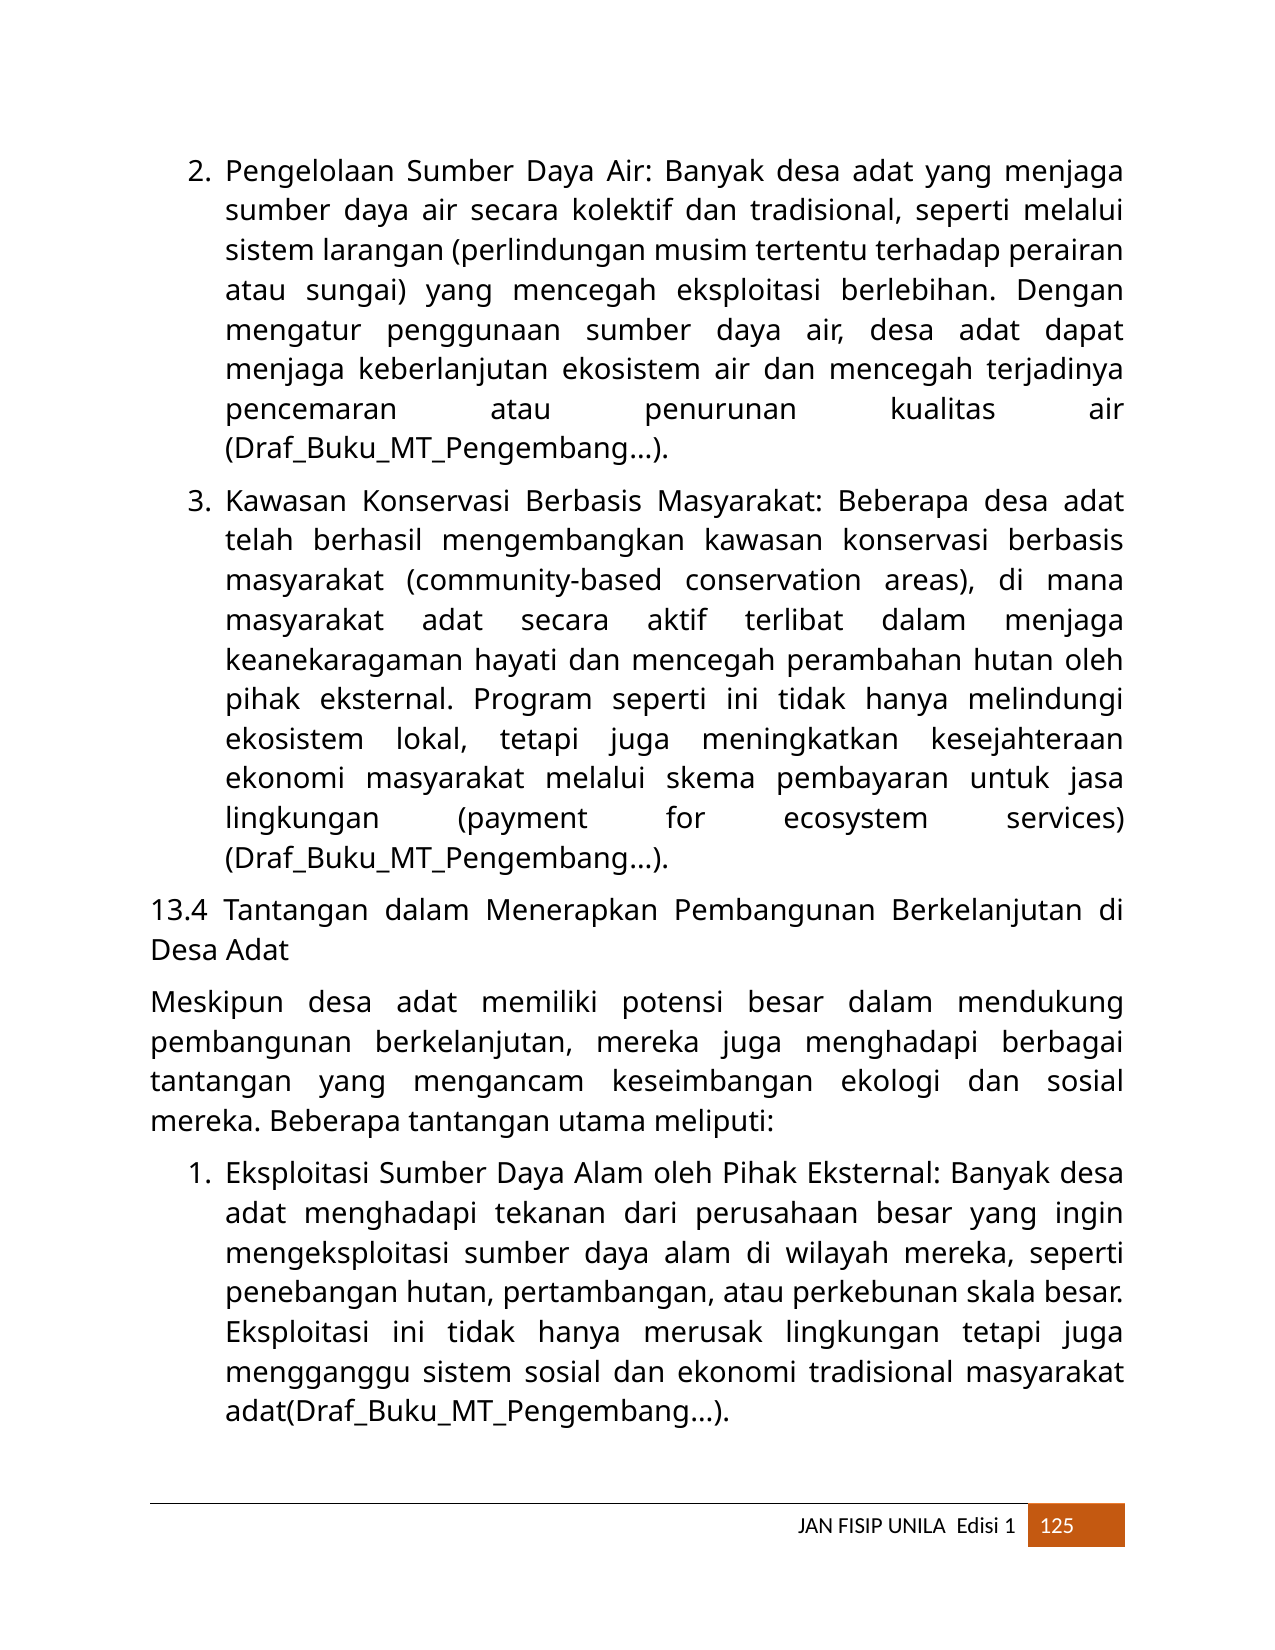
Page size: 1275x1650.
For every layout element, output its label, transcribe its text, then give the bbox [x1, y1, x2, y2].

list Eksploitasi Sumber Daya Alam oleh Pihak Eksternal: Banyak desa adat menghadapi tekanan dari perusahaan besar yang ingin mengeksploitasi sumber daya alam di wilayah mereka, seperti penebangan hutan, pertambangan, atau perkebunan skala besar. Eksploitasi ini tidak hanya merusak lingkungan tetapi juga mengganggu sistem sosial dan ekonomi tradisional masyarakat adat​(Draf_Buku_MT_Pengembang…). [187, 1152, 1125, 1430]
text 13.4 Tantangan dalam Menerapkan Pembangunan Berkelanjutan di Desa Adat [150, 889, 1125, 969]
list Kawasan Konservasi Berbasis Masyarakat: Beberapa desa adat telah berhasil mengembangkan kawasan konservasi berbasis masyarakat (community-based conservation areas), di mana masyarakat adat secara aktif terlibat dalam menjaga keanekaragaman hayati dan mencegah perambahan hutan oleh pihak eksternal. Program seperti ini tidak hanya melindungi ekosistem lokal, tetapi juga meningkatkan kesejahteraan ekonomi masyarakat melalui skema pembayaran untuk jasa lingkungan (payment for ecosystem services)​(Draf_Buku_MT_Pengembang…). [187, 480, 1125, 877]
list Pengelolaan Sumber Daya Air: Banyak desa adat yang menjaga sumber daya air secara kolektif dan tradisional, seperti melalui sistem larangan (perlindungan musim tertentu terhadap perairan atau sungai) yang mencegah eksploitasi berlebihan. Dengan mengatur penggunaan sumber daya air, desa adat dapat menjaga keberlanjutan ekosistem air dan mencegah terjadinya pencemaran atau penurunan kualitas air​(Draf_Buku_MT_Pengembang…). [187, 150, 1125, 467]
text Meskipun desa adat memiliki potensi besar dalam mendukung pembangunan berkelanjutan, mereka juga menghadapi berbagai tantangan yang mengancam keseimbangan ekologi dan sosial mereka. Beberapa tantangan utama meliputi: [150, 981, 1125, 1140]
